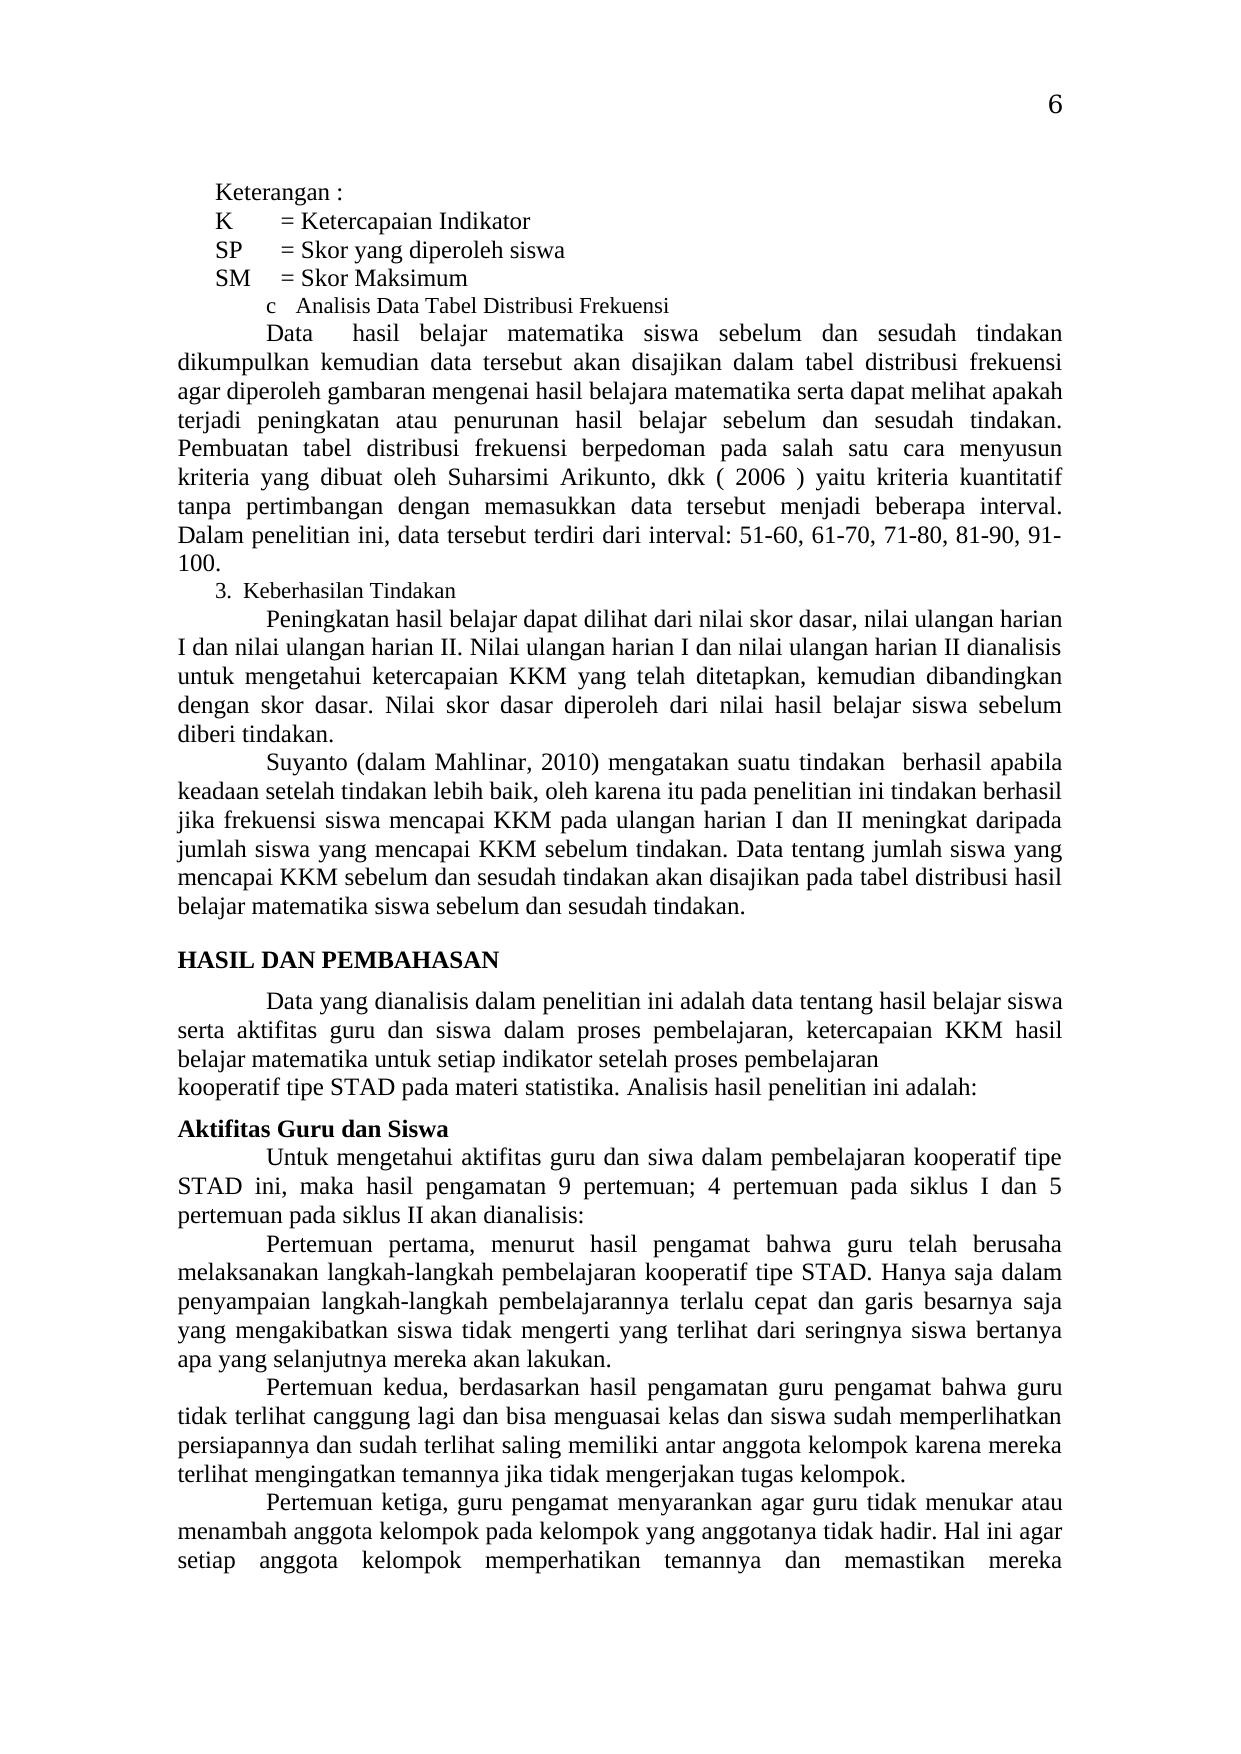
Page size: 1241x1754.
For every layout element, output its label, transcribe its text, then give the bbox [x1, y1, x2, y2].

list Analisis Data Tabel Distribusi Frekuensi [266, 292, 1063, 318]
list Keterangan : [215, 177, 1063, 206]
text HASIL DAN PEMBAHASAN [177, 945, 1063, 974]
list Keberhasilan Tindakan [215, 577, 1063, 604]
list Pertemuan kedua, berdasarkan hasil pengamatan guru pengamat bahwa guru tidak terlihat canggung lagi dan bisa menguasai kelas dan siswa sudah memperlihatkan persiapannya dan sudah terlihat saling memiliki antar anggota kelompok karena mereka terlihat mengingatkan temannya jika tidak mengerjakan tugas kelompok. [177, 1372, 1063, 1487]
text kooperatif tipe STAD pada materi statistika. Analisis hasil penelitian ini adalah: [177, 1072, 1063, 1101]
list SM = Skor Maksimum [215, 263, 1063, 292]
list Data hasil belajar matematika siswa sebelum dan sesudah tindakan dikumpulkan kemudian data tersebut akan disajikan dalam tabel distribusi frekuensi agar diperoleh gambaran mengenai hasil belajara matematika serta dapat melihat apakah terjadi peningkatan atau penurunan hasil belajar sebelum dan sesudah tindakan. Pembuatan tabel distribusi frekuensi berpedoman pada salah satu cara menyusun kriteria yang dibuat oleh Suharsimi Arikunto, dkk ( 2006 ) yaitu kriteria kuantitatif tanpa pertimbangan dengan memasukkan data tersebut menjadi beberapa interval. Dalam penelitian ini, data tersebut terdiri dari interval: 51-60, 61-70, 71-80, 81-90, 91-100. [177, 318, 1063, 577]
list K = Ketercapaian Indikator [215, 206, 1063, 235]
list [177, 1487, 1063, 1574]
list Untuk mengetahui aktifitas guru dan siwa dalam pembelajaran kooperatif tipe STAD ini, maka hasil pengamatan 9 pertemuan; 4 pertemuan pada siklus I dan 5 pertemuan pada siklus II akan dianalisis: [177, 1142, 1063, 1229]
list Suyanto (dalam Mahlinar, 2010) mengatakan suatu tindakan berhasil apabila keadaan setelah tindakan lebih baik, oleh karena itu pada penelitian ini tindakan berhasil jika frekuensi siswa mencapai KKM pada ulangan harian I dan II meningkat daripada jumlah siswa yang mencapai KKM sebelum tindakan. Data tentang jumlah siswa yang mencapai KKM sebelum dan sesudah tindakan akan disajikan pada tabel distribusi hasil belajar matematika siswa sebelum dan sesudah tindakan. [177, 747, 1063, 920]
list Data yang dianalisis dalam penelitian ini adalah data tentang hasil belajar siswa serta aktifitas guru dan siswa dalam proses pembelajaran, ketercapaian KKM hasil belajar matematika untuk setiap indikator setelah proses pembelajaran [177, 986, 1063, 1072]
text Aktifitas Guru dan Siswa [177, 1114, 1063, 1142]
list SP = Skor yang diperoleh siswa [215, 235, 1063, 263]
list Pertemuan pertama, menurut hasil pengamat bahwa guru telah berusaha melaksanakan langkah-langkah pembelajaran kooperatif tipe STAD. Hanya saja dalam penyampaian langkah-langkah pembelajarannya terlalu cepat dan garis besarnya saja yang mengakibatkan siswa tidak mengerti yang terlihat dari seringnya siswa bertanya apa yang selanjutnya mereka akan lakukan. [177, 1229, 1063, 1372]
list Peningkatan hasil belajar dapat dilihat dari nilai skor dasar, nilai ulangan harian I dan nilai ulangan harian II. Nilai ulangan harian I dan nilai ulangan harian II dianalisis untuk mengetahui ketercapaian KKM yang telah ditetapkan, kemudian dibandingkan dengan skor dasar. Nilai skor dasar diperoleh dari nilai hasil belajar siswa sebelum diberi tindakan. [177, 604, 1063, 747]
